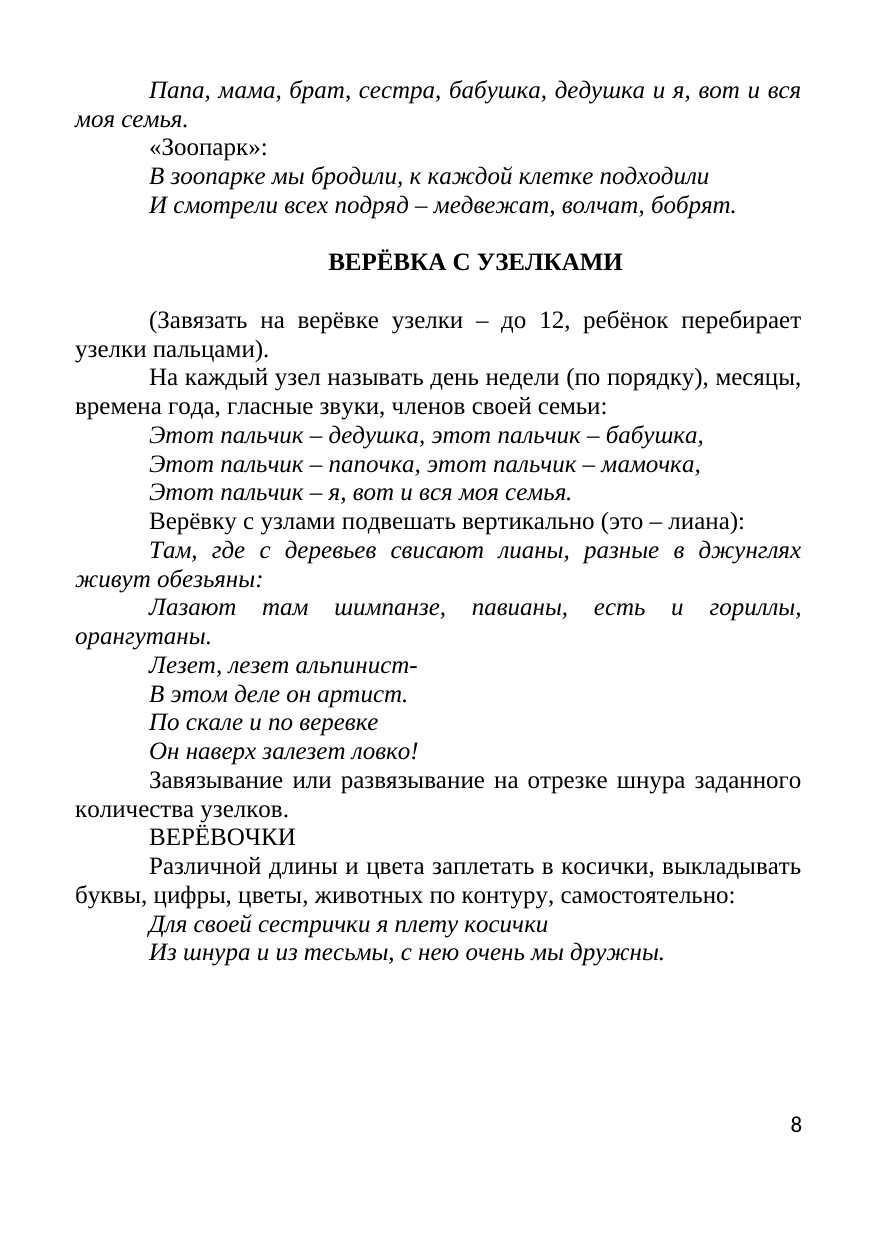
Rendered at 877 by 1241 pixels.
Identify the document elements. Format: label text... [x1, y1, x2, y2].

text (Завязать на верёвке узелки – до 12, ребёнок перебирает узелки пальцами). [75, 305, 802, 362]
text На каждый узел называть день недели (по порядку), месяцы, времена года, гласные звуки, членов своей семьи: [75, 362, 802, 420]
text По скале и по веревке [75, 707, 802, 736]
text ВЕРЁВКА С УЗЕЛКАМИ [75, 247, 802, 276]
text Верёвку с узлами подвешать вертикально (это – лиана): [75, 506, 802, 535]
text Лезет, лезет альпинист- [75, 650, 802, 679]
text Лазают там шимпанзе, павианы, есть и гориллы, орангутаны. [75, 592, 802, 650]
text Завязывание или развязывание на отрезке шнура заданного количества узелков. [75, 765, 802, 822]
text Там, где с деревьев свисают лианы, разные в джунглях живут обезьяны: [75, 535, 802, 592]
text Он наверх залезет ловко! [75, 736, 802, 765]
text ВЕРЁВОЧКИ [75, 822, 802, 851]
text Для своей сестрички я плету косички [75, 909, 802, 937]
text Различной длины и цвета заплетать в косички, выкладывать буквы, цифры, цветы, животных по контуру, самостоятельно: [75, 851, 802, 909]
text И смотрели всех подряд – медвежат, волчат, бобрят. [75, 190, 802, 219]
text Этот пальчик – дедушка, этот пальчик – бабушка, [75, 420, 802, 449]
text В зоопарке мы бродили, к каждой клетке подходили [75, 161, 802, 190]
text Из шнура и из тесьмы, с нею очень мы дружны. [75, 937, 802, 966]
text Этот пальчик – папочка, этот пальчик – мамочка, [75, 449, 802, 477]
text Этот пальчик – я, вот и вся моя семья. [75, 477, 802, 506]
text Папа, мама, брат, сестра, бабушка, дедушка и я, вот и вся моя семья. [75, 75, 802, 132]
text «Зоопарк»: [75, 132, 802, 161]
text В этом деле он артист. [75, 679, 802, 707]
